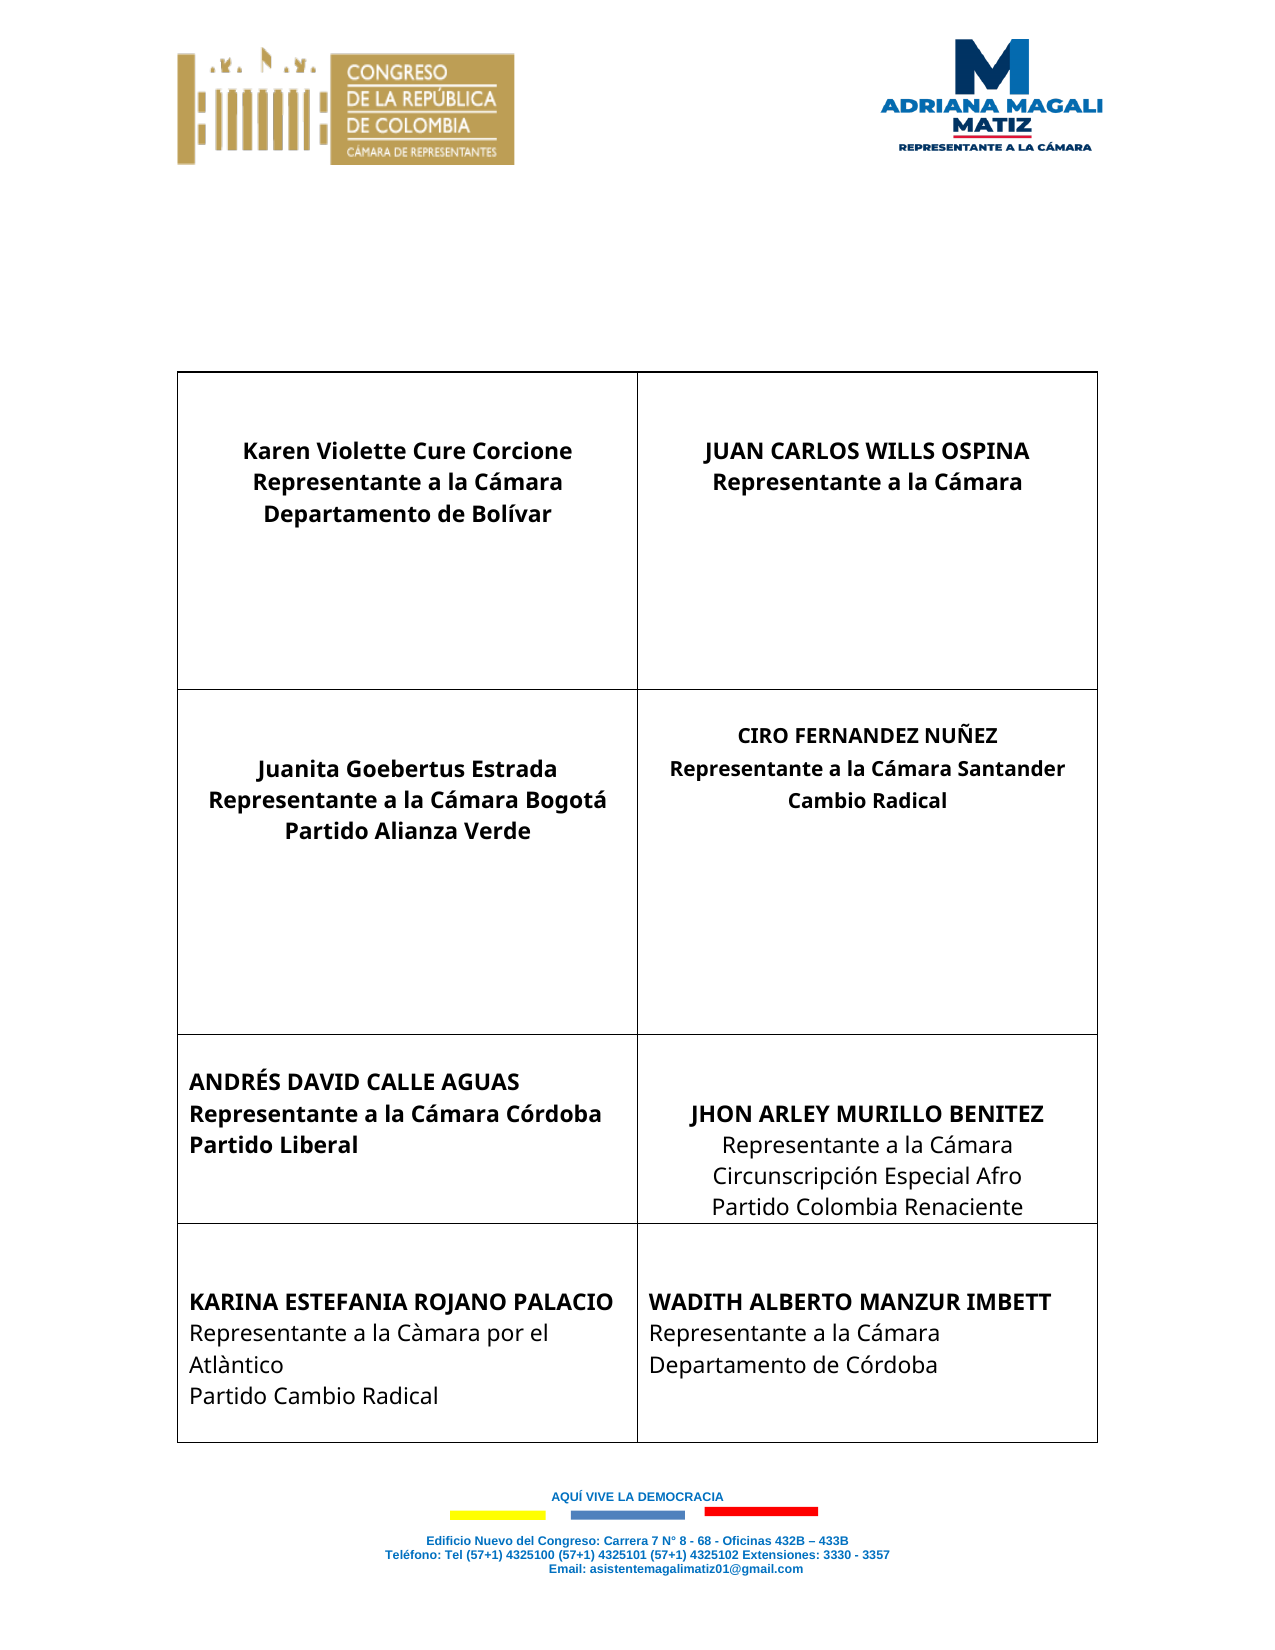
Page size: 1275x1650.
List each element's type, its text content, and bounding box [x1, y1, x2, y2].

table_cell ANDRÉS DAVID CALLE AGUAS Representante a la Cámara Córdoba Partido Liberal [178, 1035, 637, 1222]
table_cell JHON ARLEY MURILLO BENITEZ Representante a la Cámara Circunscripción Especial Afro Partido Colombia Renaciente [638, 1035, 1097, 1222]
picture [177, 47, 515, 165]
table_cell CIRO FERNANDEZ NUÑEZ Representante a la Cámara Santander Cambio Radical [638, 690, 1097, 1034]
table_cell Juanita Goebertus Estrada Representante a la Cámara Bogotá Partido Alianza Verde [178, 690, 637, 1034]
table_header Karen Violette Cure Corcione Representante a la Cámara Departamento de Bolívar [178, 373, 637, 689]
table_header JUAN CARLOS WILLS OSPINA Representante a la Cámara [638, 373, 1097, 689]
picture [880, 39, 1103, 151]
table_cell WADITH ALBERTO MANZUR IMBETT Representante a la Cámara Departamento de Córdoba ALFREDO APE CUELLO Representante a la Camara [638, 1224, 1097, 1442]
